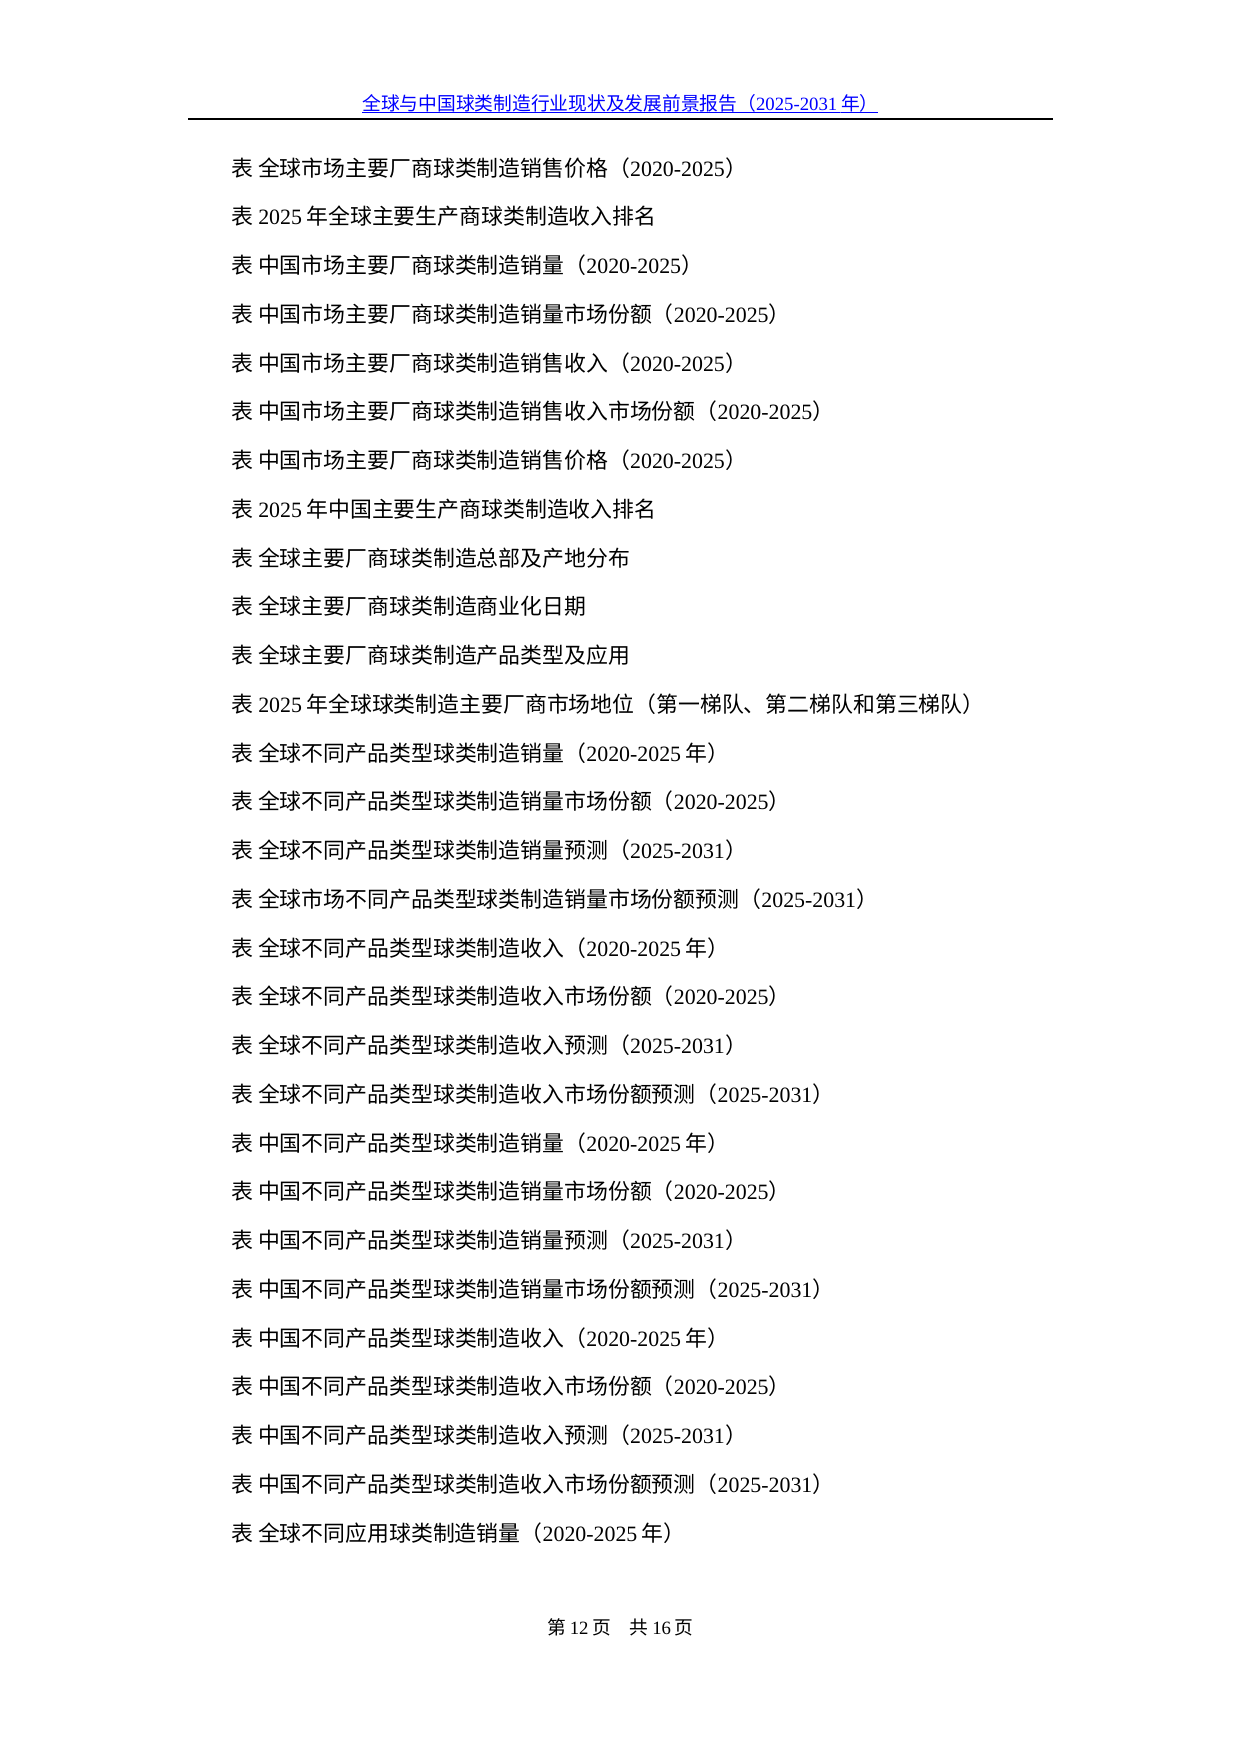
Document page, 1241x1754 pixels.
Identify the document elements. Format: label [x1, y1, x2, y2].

text [187, 150, 1053, 1548]
